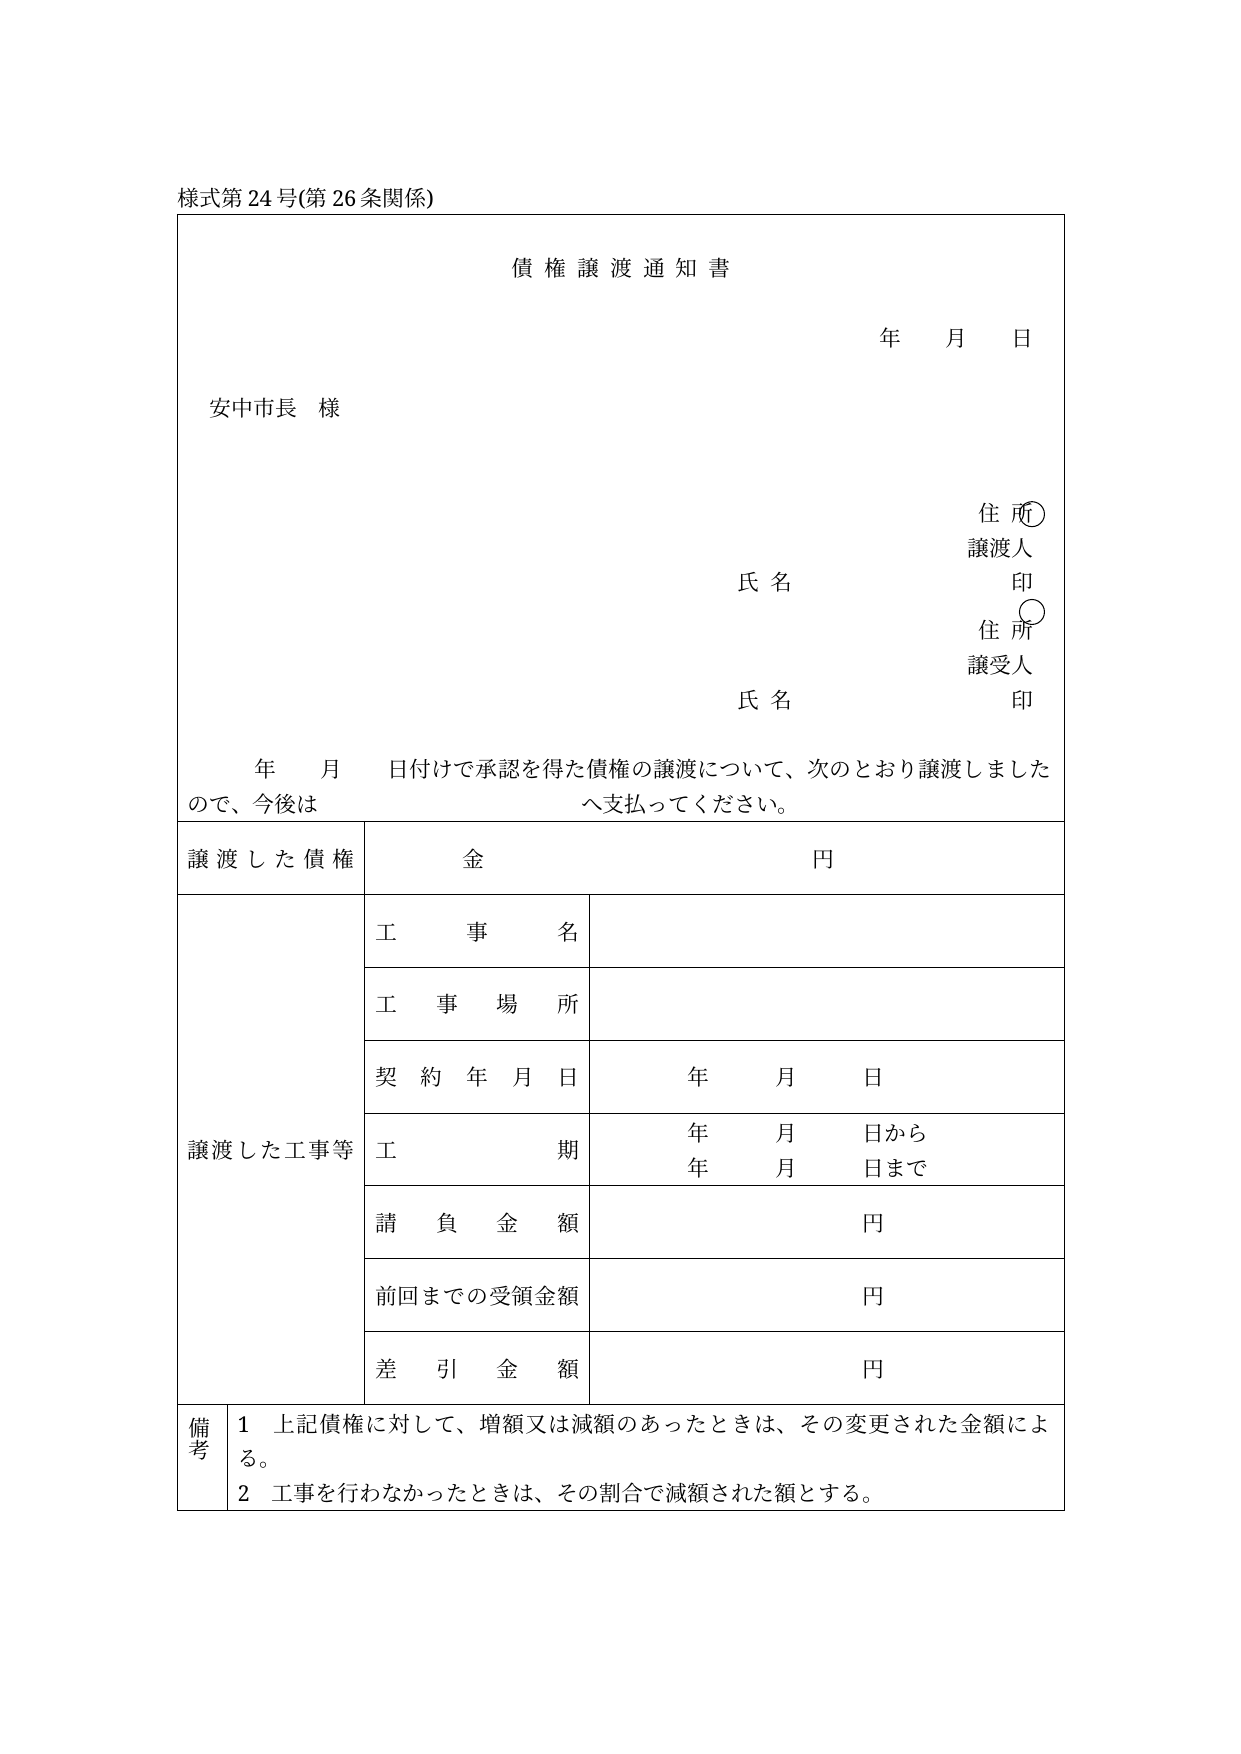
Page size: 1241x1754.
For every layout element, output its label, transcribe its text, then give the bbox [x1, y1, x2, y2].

table_cell 年 月 日 [590, 1041, 1064, 1112]
table_cell 円 [590, 1332, 1064, 1404]
table_cell 工事場所 [365, 968, 589, 1039]
table_cell 年 月 日から 年 月 日まで [590, 1114, 1064, 1185]
table_cell 円 [590, 1186, 1064, 1258]
table_cell [590, 895, 1064, 967]
table_cell 金 円 [365, 822, 1064, 894]
table_cell [590, 968, 1064, 1039]
text 様式第24号(第26条関係) [177, 179, 1063, 214]
table_cell 前回までの受領金額 [365, 1259, 589, 1331]
table_cell 備考 [178, 1405, 227, 1510]
table_cell 1 上記債権に対して、増額又は減額のあったときは、その変更された金額による。 2 工事を行わなかったときは、その割合で減額された額とする。 [228, 1405, 1064, 1510]
table_cell 円 [590, 1259, 1064, 1331]
table_cell 譲渡した債権 [178, 822, 364, 894]
table_cell 工事名 [365, 895, 589, 967]
table_cell 差引金額 [365, 1332, 589, 1404]
table_header 債権譲渡通知書 年 月 日 安中市長 様 住所 譲渡人 氏名 印 住所 譲受人 氏名 印 年 月 日付けで承認を得た債権の譲渡について、次のとおり譲渡しましたので、今後は へ支払ってください。 [178, 215, 1064, 821]
table_cell 契約年月日 [365, 1041, 589, 1112]
table_cell 工期 [365, 1114, 589, 1185]
table_cell 請負金額 [365, 1186, 589, 1258]
table_cell 譲渡した工事等 [178, 895, 364, 1404]
